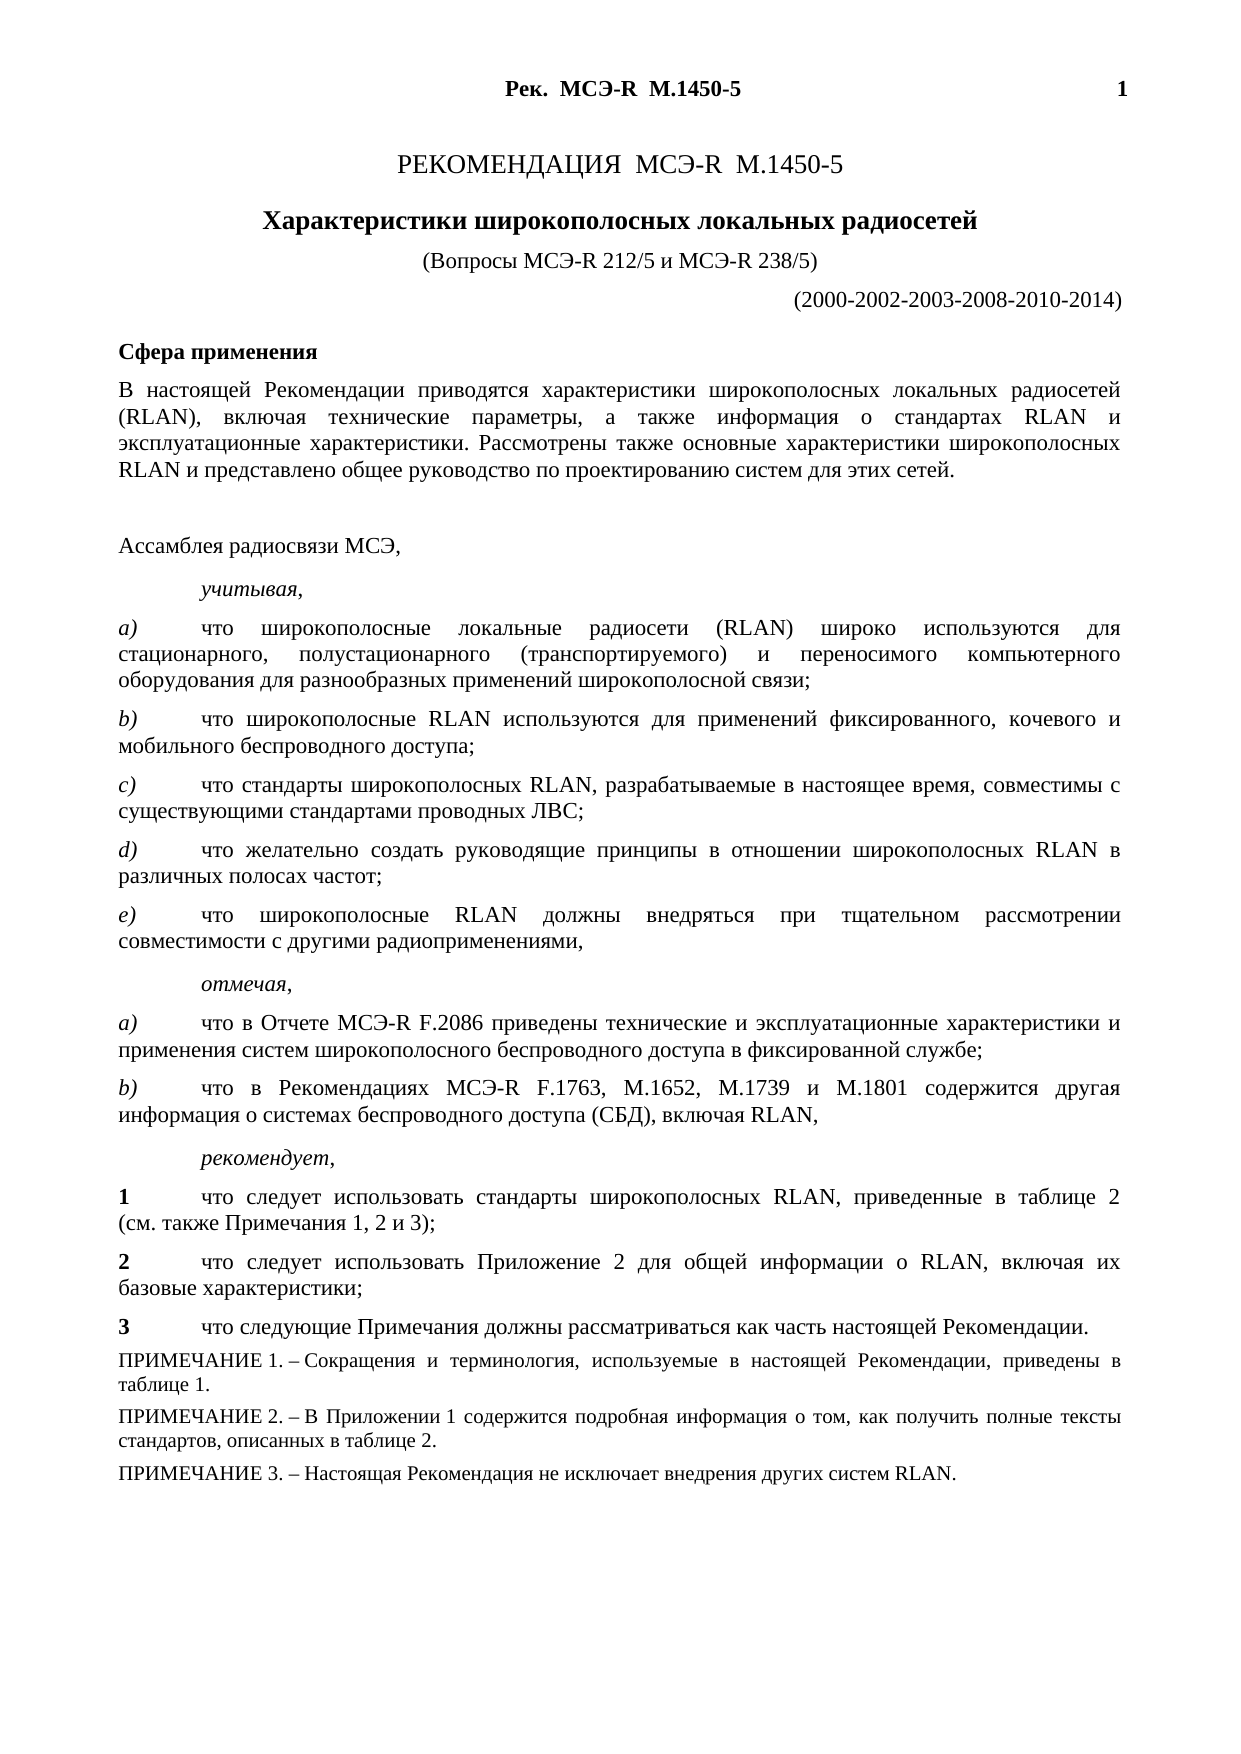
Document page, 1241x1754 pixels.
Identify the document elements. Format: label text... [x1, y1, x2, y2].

text 1 что следует использовать стандарты широкополосных RLAN, приведенные в таблице 2 (см. также Примечания 1, 2 и 3); [118, 1183, 1122, 1235]
text a) что в Отчете МСЭ-R F.2086 приведены технические и эксплуатационные характеристики и применения систем широкополосного беспроводного доступа в фиксированной службе; [118, 1009, 1122, 1062]
text d) что желательно создать руководящие принципы в отношении широкополосных RLAN в различных полосах частот; [118, 836, 1122, 888]
text 3 что следующие Примечания должны рассматриваться как часть настоящей Рекомендации. [118, 1313, 1122, 1339]
text b) что широкополосные RLAN используются для применений фиксированного, кочевого и мобильного беспроводного доступа; [118, 705, 1122, 758]
text В настоящей Рекомендации приводятся характеристики широкополосных локальных радиосетей (RLAN), включая технические параметры, а также информация о стандартах RLAN и эксплуатационные характеристики. Рассмотрены также основные характеристики широкополосных RLAN и представлено общее руководство по проектированию систем для этих сетей. [118, 377, 1122, 482]
subtitle Сфера применения [118, 338, 1122, 364]
text рекомендует, [201, 1144, 1122, 1170]
text ПРИМЕЧАНИЕ 2. – В Приложении 1 содержится подробная информация о том, как получить полные тексты стандартов, описанных в таблице 2. [118, 1404, 1122, 1452]
text e) что широкополосные RLAN должны внедряться при тщательном рассмотрении совместимости с другими радиоприменениями, [118, 901, 1122, 954]
text 2 что следует использовать Приложение 2 для общей информации о RLAN, включая их базовые характеристики; [118, 1248, 1122, 1301]
text (2000-2002-2003-2008-2010-2014) [118, 286, 1122, 313]
text (Вопросы МСЭ-R 212/5 и МСЭ-R 238/5) [118, 247, 1122, 274]
text ПРИМЕЧАНИЕ 1. – Сокращения и терминология, используемые в настоящей Рекомендации, приведены в таблице 1. [118, 1348, 1122, 1396]
text a) что широкополосные локальные радиосети (RLAN) широко используются для стационарного, полустационарного (транспортируемого) и переносимого компьютерного оборудования для разнообразных применений широкополосной связи; [118, 614, 1122, 693]
text РЕКОМЕНДАЦИЯ МСЭ-R M.1450-5 [118, 148, 1122, 179]
text учитывая, [201, 575, 1122, 601]
text b) что в Рекомендациях МСЭ-R F.1763, M.1652, M.1739 и M.1801 содержится другая информация о системах беспроводного доступа (СБД), включая RLAN, [118, 1074, 1122, 1127]
title Характеристики широкополосных локальных радиосетей [118, 204, 1122, 235]
text ПРИМЕЧАНИЕ 3. – Настоящая Рекомендация не исключает внедрения других систем RLAN. [118, 1461, 1122, 1485]
text отмечая, [201, 970, 1122, 997]
text c) что стандарты широкополосных RLAN, разрабатываемые в настоящее время, совместимы с существующими стандартами проводных ЛВС; [118, 771, 1122, 823]
title Ассамблея радиосвязи МСЭ, [118, 532, 1122, 558]
